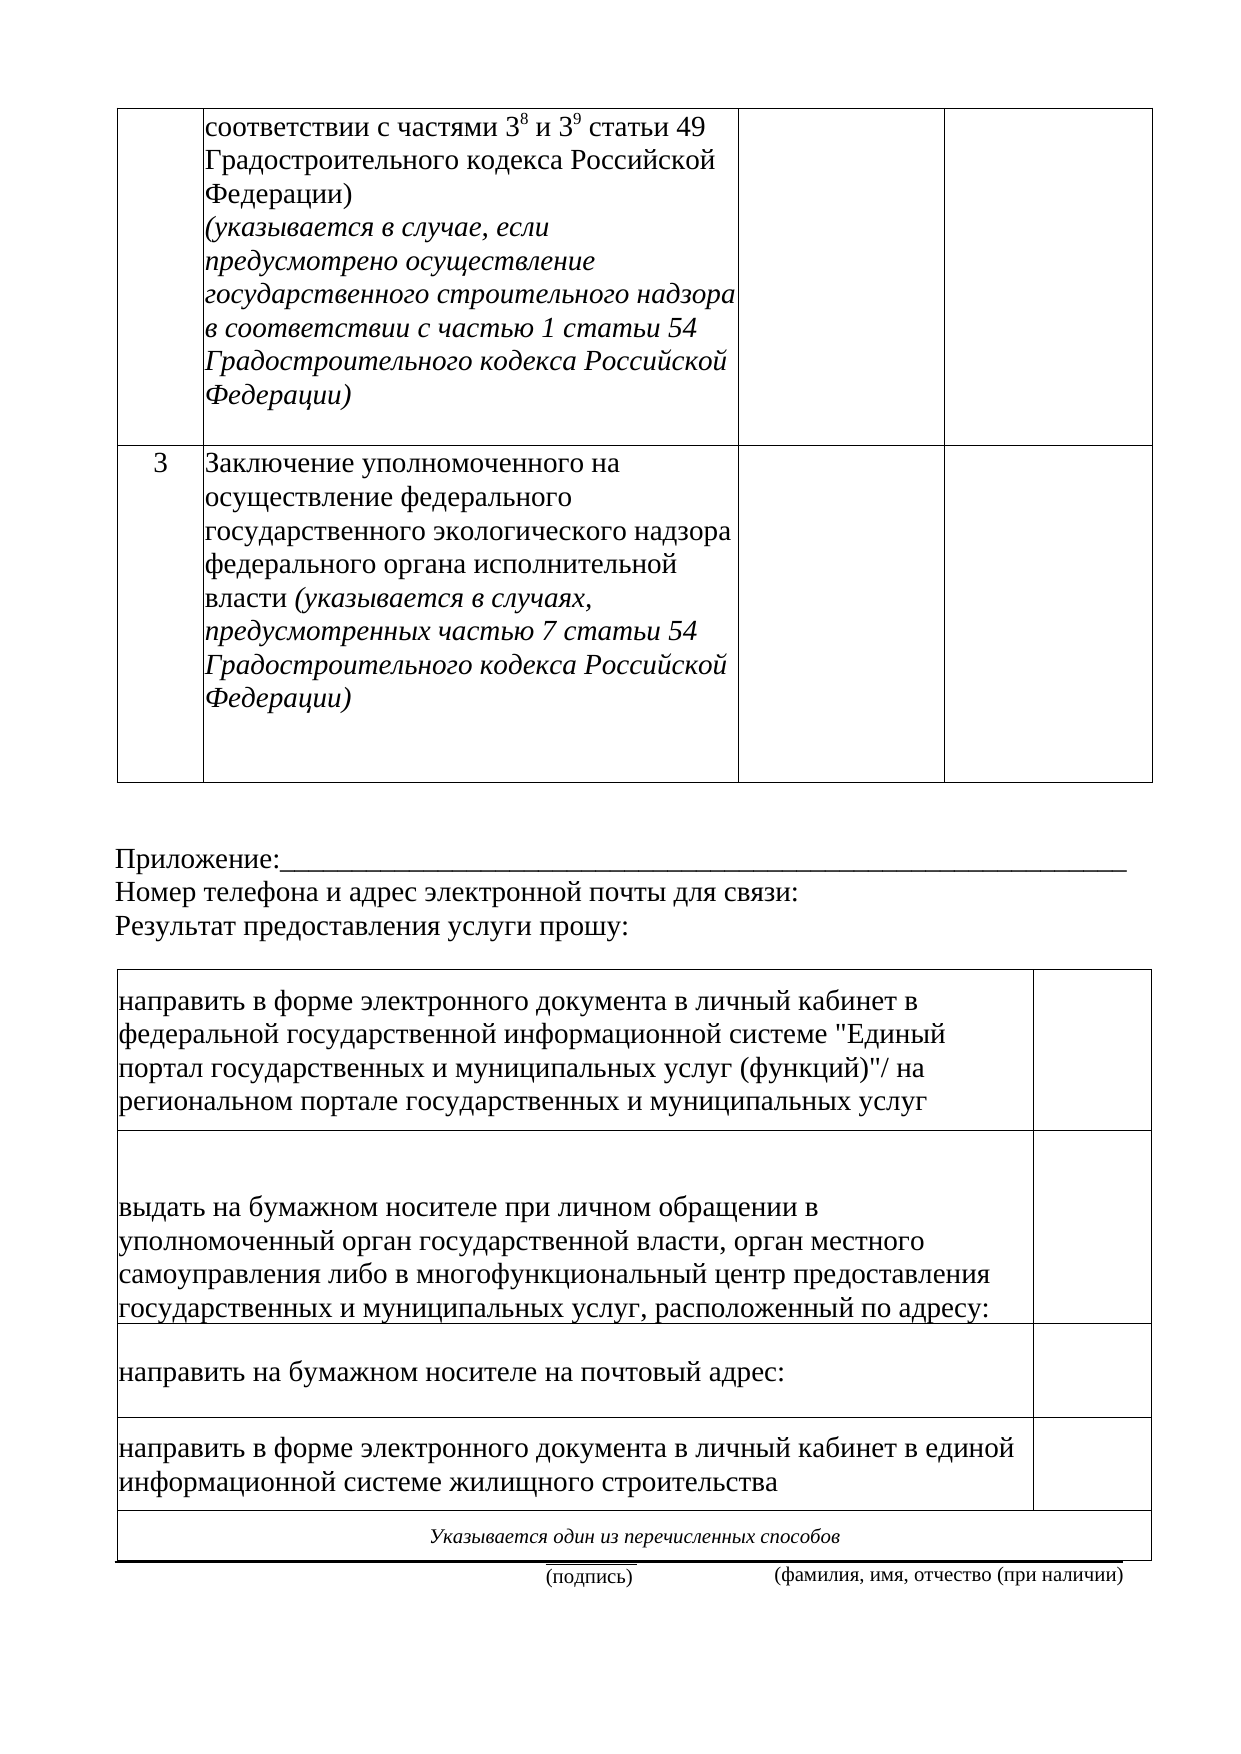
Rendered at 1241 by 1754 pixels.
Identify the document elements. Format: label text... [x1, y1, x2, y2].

text Номер телефона и адрес электронной почты для связи: [114, 874, 1155, 908]
table_cell [1034, 1418, 1151, 1510]
table_cell Указывается один из перечисленных способов [118, 1511, 1151, 1560]
table_cell [1034, 1324, 1151, 1417]
table_header направить в форме электронного документа в личный кабинет в федеральной государственной информационной системе "Единый портал государственных и муниципальных услуг (функций)"/ на региональном портале государственных и муниципальных услуг [118, 970, 1033, 1130]
text (фамилия, имя, отчество (при наличии) [114, 1562, 1123, 1586]
table_header соответствии с частями 38 и 39 статьи 49 Градостроительного кодекса Российской Федерации) (указывается в случае, если предусмотрено осуществление государственного строительного надзора в соответствии с частью 1 статьи 54 Градостроительного кодекса Российской Федерации) [204, 109, 738, 444]
table_cell направить на бумажном носителе на почтовый адрес: [118, 1324, 1033, 1417]
table_header [1034, 970, 1151, 1130]
text Результат предоставления услуги прошу: [114, 908, 1155, 942]
table_cell [739, 446, 944, 782]
table_header [739, 109, 944, 444]
table_cell Заключение уполномоченного на осуществление федерального государственного экологического надзора федерального органа исполнительной власти (указывается в случаях, предусмотренных частью 7 статьи 54 Градостроительного кодекса Российской Федерации) [204, 446, 738, 782]
text Приложение: [114, 841, 1155, 874]
table_cell [945, 446, 1152, 782]
table_header [945, 109, 1152, 444]
table_cell выдать на бумажном носителе при личном обращении в уполномоченный орган государственной власти, орган местного самоуправления либо в многофункциональный центр предоставления государственных и муниципальных услуг, расположенный по адресу: [118, 1131, 1033, 1323]
table_header [118, 109, 203, 444]
table_cell 3 [118, 446, 203, 782]
table_cell направить в форме электронного документа в личный кабинет в единой информационной системе жилищного строительства [118, 1418, 1033, 1510]
table_cell [1034, 1131, 1151, 1323]
